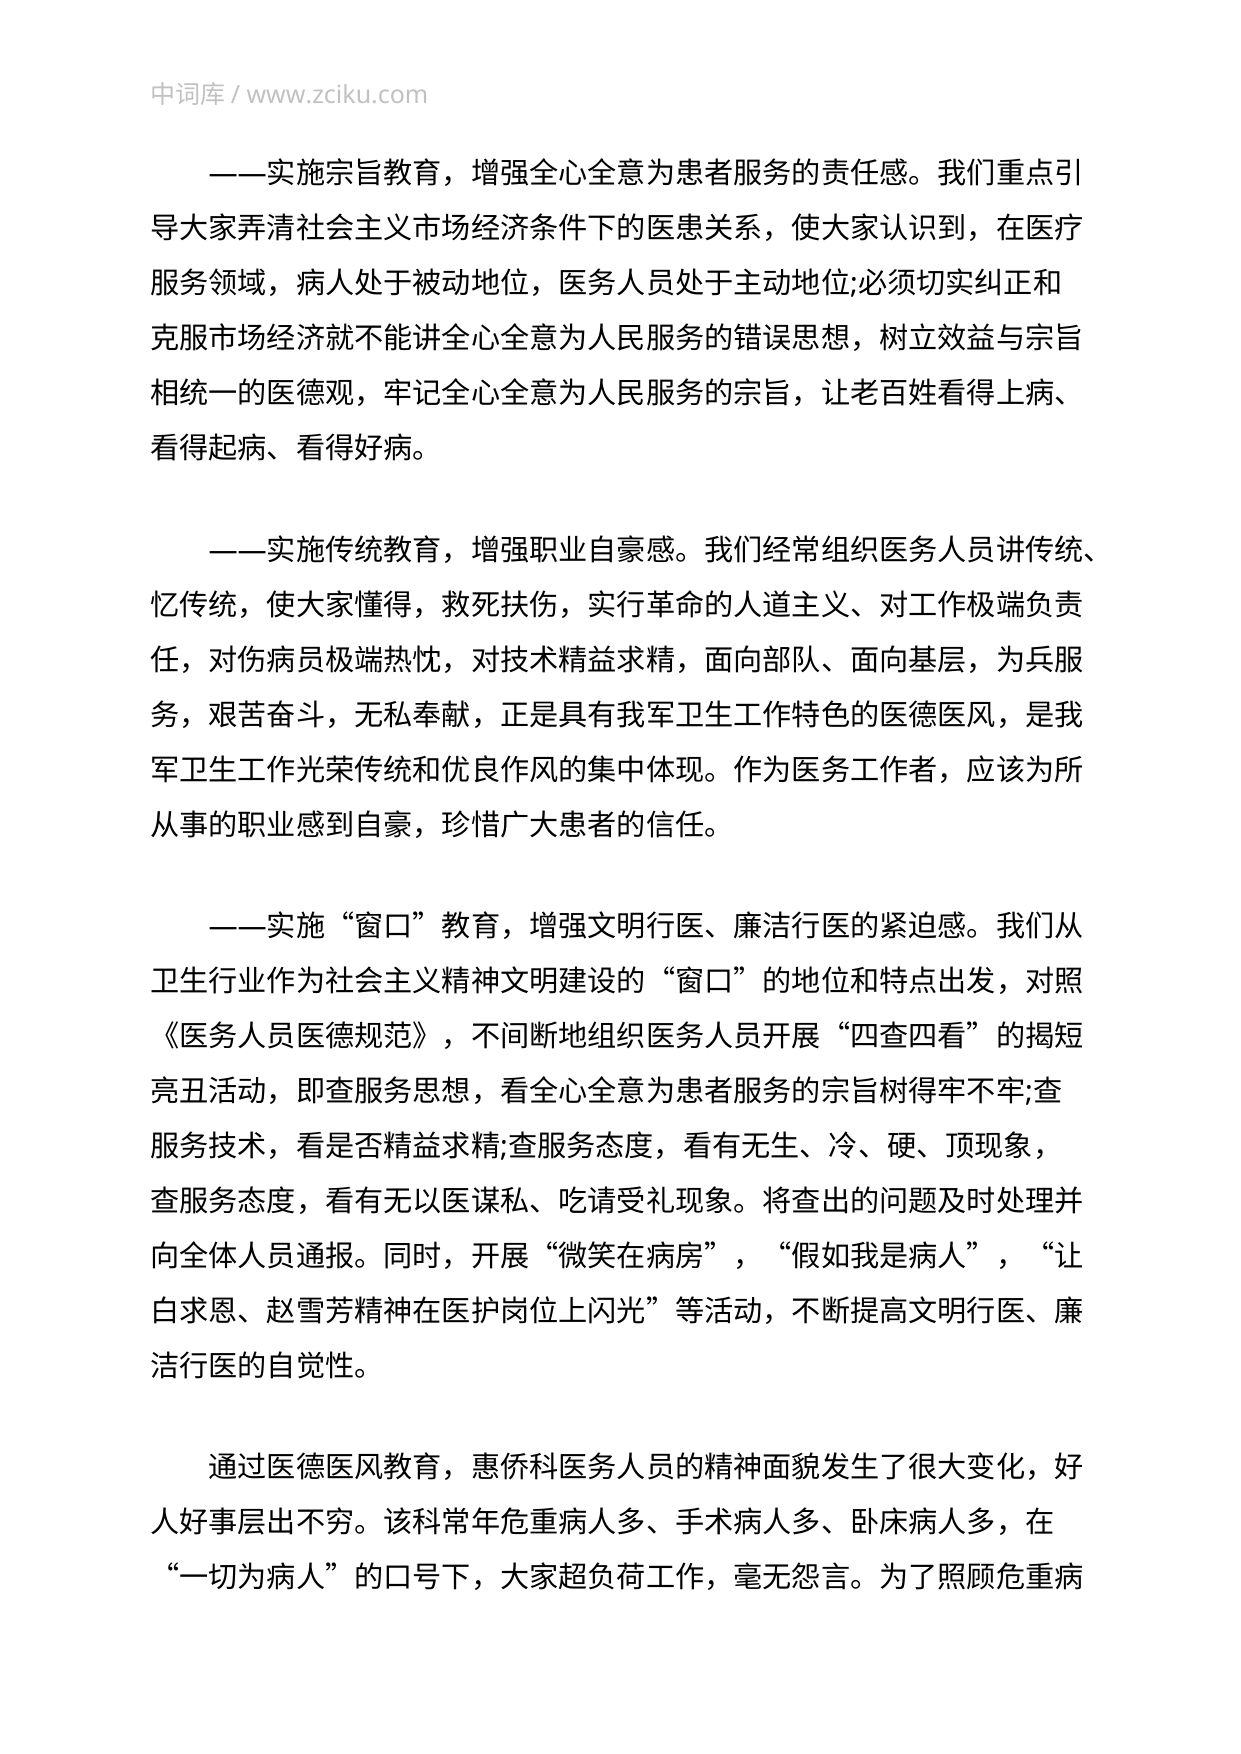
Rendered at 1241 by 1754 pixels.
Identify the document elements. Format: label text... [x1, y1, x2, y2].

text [150, 1444, 1090, 1596]
text ——实施“窗口”教育，增强文明行医、廉洁行医的紧迫感。我们从卫生行业作为社会主义精神文明建设的“窗口”的地位和特点出发，对照《医务人员医德规范》，不间断地组织医务人员开展“四查四看”的揭短亮丑活动，即查服务思想，看全心全意为患者服务的宗旨树得牢不牢;查服务技术，看是否精益求精;查服务态度，看有无生、冷、硬、顶现象，查服务态度，看有无以医谋私、吃请受礼现象。将查出的问题及时处理并向全体人员通报。同时，开展“微笑在病房”，“假如我是病人”，“让白求恩、赵雪芳精神在医护岗位上闪光”等活动，不断提高文明行医、廉洁行医的自觉性。 [150, 903, 1090, 1384]
text ——实施宗旨教育，增强全心全意为患者服务的责任感。我们重点引导大家弄清社会主义市场经济条件下的医患关系，使大家认识到，在医疗服务领域，病人处于被动地位，医务人员处于主动地位;必须切实纠正和克服市场经济就不能讲全心全意为人民服务的错误思想，树立效益与宗旨相统一的医德观，牢记全心全意为人民服务的宗旨，让老百姓看得上病、看得起病、看得好病。 [150, 150, 1090, 467]
text ——实施传统教育，增强职业自豪感。我们经常组织医务人员讲传统、忆传统，使大家懂得，救死扶伤，实行革命的人道主义、对工作极端负责任，对伤病员极端热忱，对技术精益求精，面向部队、面向基层，为兵服务，艰苦奋斗，无私奉献，正是具有我军卫生工作特色的医德医风，是我军卫生工作光荣传统和优良作风的集中体现。作为医务工作者，应该为所从事的职业感到自豪，珍惜广大患者的信任。 [150, 526, 1090, 843]
